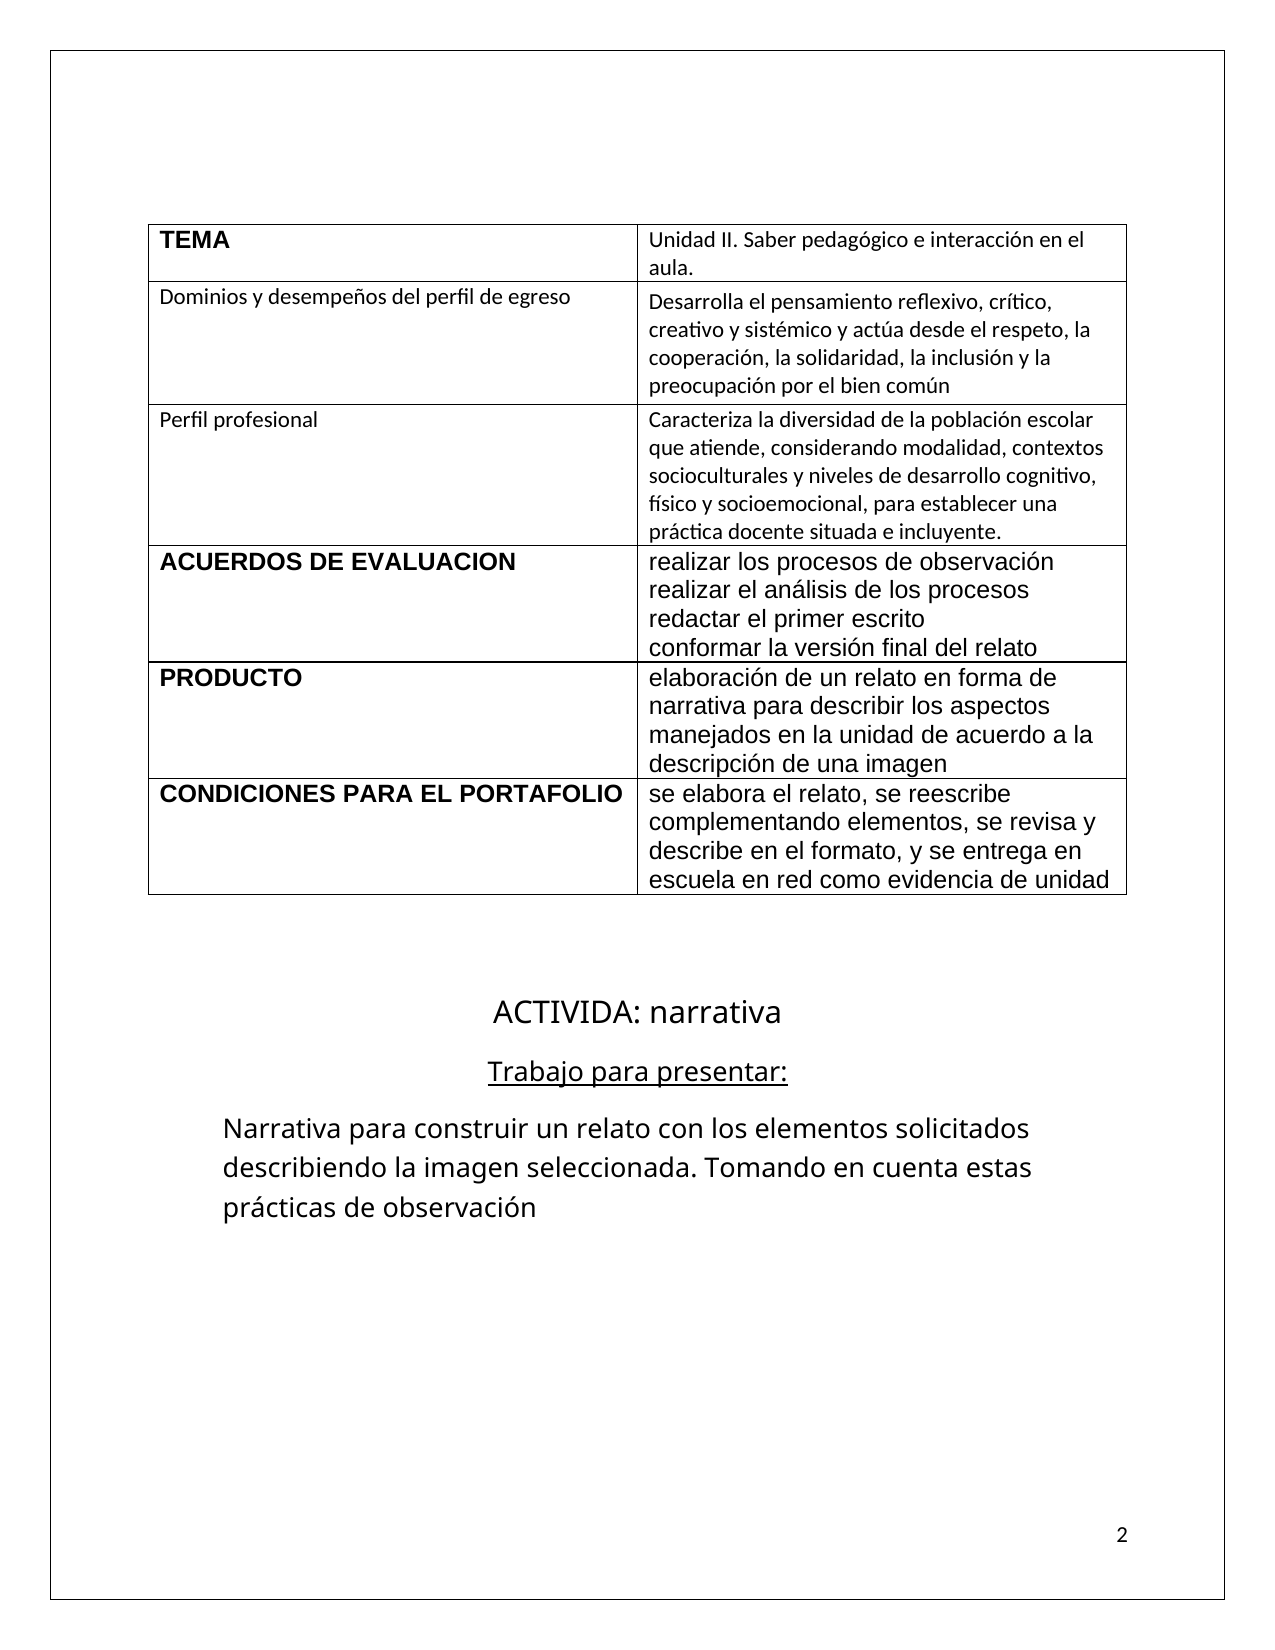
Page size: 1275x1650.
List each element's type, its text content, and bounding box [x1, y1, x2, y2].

list Narrativa para construir un relato con los elementos solicitados describiendo la imagen seleccionada. Tomando en cuenta estas prácticas de observación [222, 1109, 1127, 1226]
table_cell ACUERDOS DE EVALUACION [149, 546, 637, 661]
table_cell realizar los procesos de observación realizar el análisis de los procesos redactar el primer escrito conformar la versión final del relato [638, 546, 1126, 661]
text ACTIVIDA: narrativa [147, 990, 1127, 1033]
table_cell PRODUCTO [149, 663, 637, 777]
table_cell Dominios y desempeños del perfil de egreso [149, 282, 637, 404]
table_header Unidad II. Saber pedagógico e interacción en el aula. [638, 225, 1126, 281]
table_cell CONDICIONES PARA EL PORTAFOLIO [149, 779, 637, 893]
table_cell Caracteriza la diversidad de la población escolar que atiende, considerando modalidad, contextos socioculturales y niveles de desarrollo cognitivo, físico y socioemocional, para establecer una práctica docente situada e incluyente. [638, 405, 1126, 545]
table_cell elaboración de un relato en forma de narrativa para describir los aspectos manejados en la unidad de acuerdo a la descripción de una imagen [638, 663, 1126, 777]
table_cell Desarrolla el pensamiento reflexivo, crítico, creativo y sistémico y actúa desde el respeto, la cooperación, la solidaridad, la inclusión y la preocupación por el bien común [638, 282, 1126, 404]
table_cell Perfil profesional [149, 405, 637, 545]
table_cell se elabora el relato, se reescribe complementando elementos, se revisa y describe en el formato, y se entrega en escuela en red como evidencia de unidad [638, 779, 1126, 893]
text Trabajo para presentar: [147, 1053, 1127, 1089]
table_header TEMA [149, 225, 637, 281]
